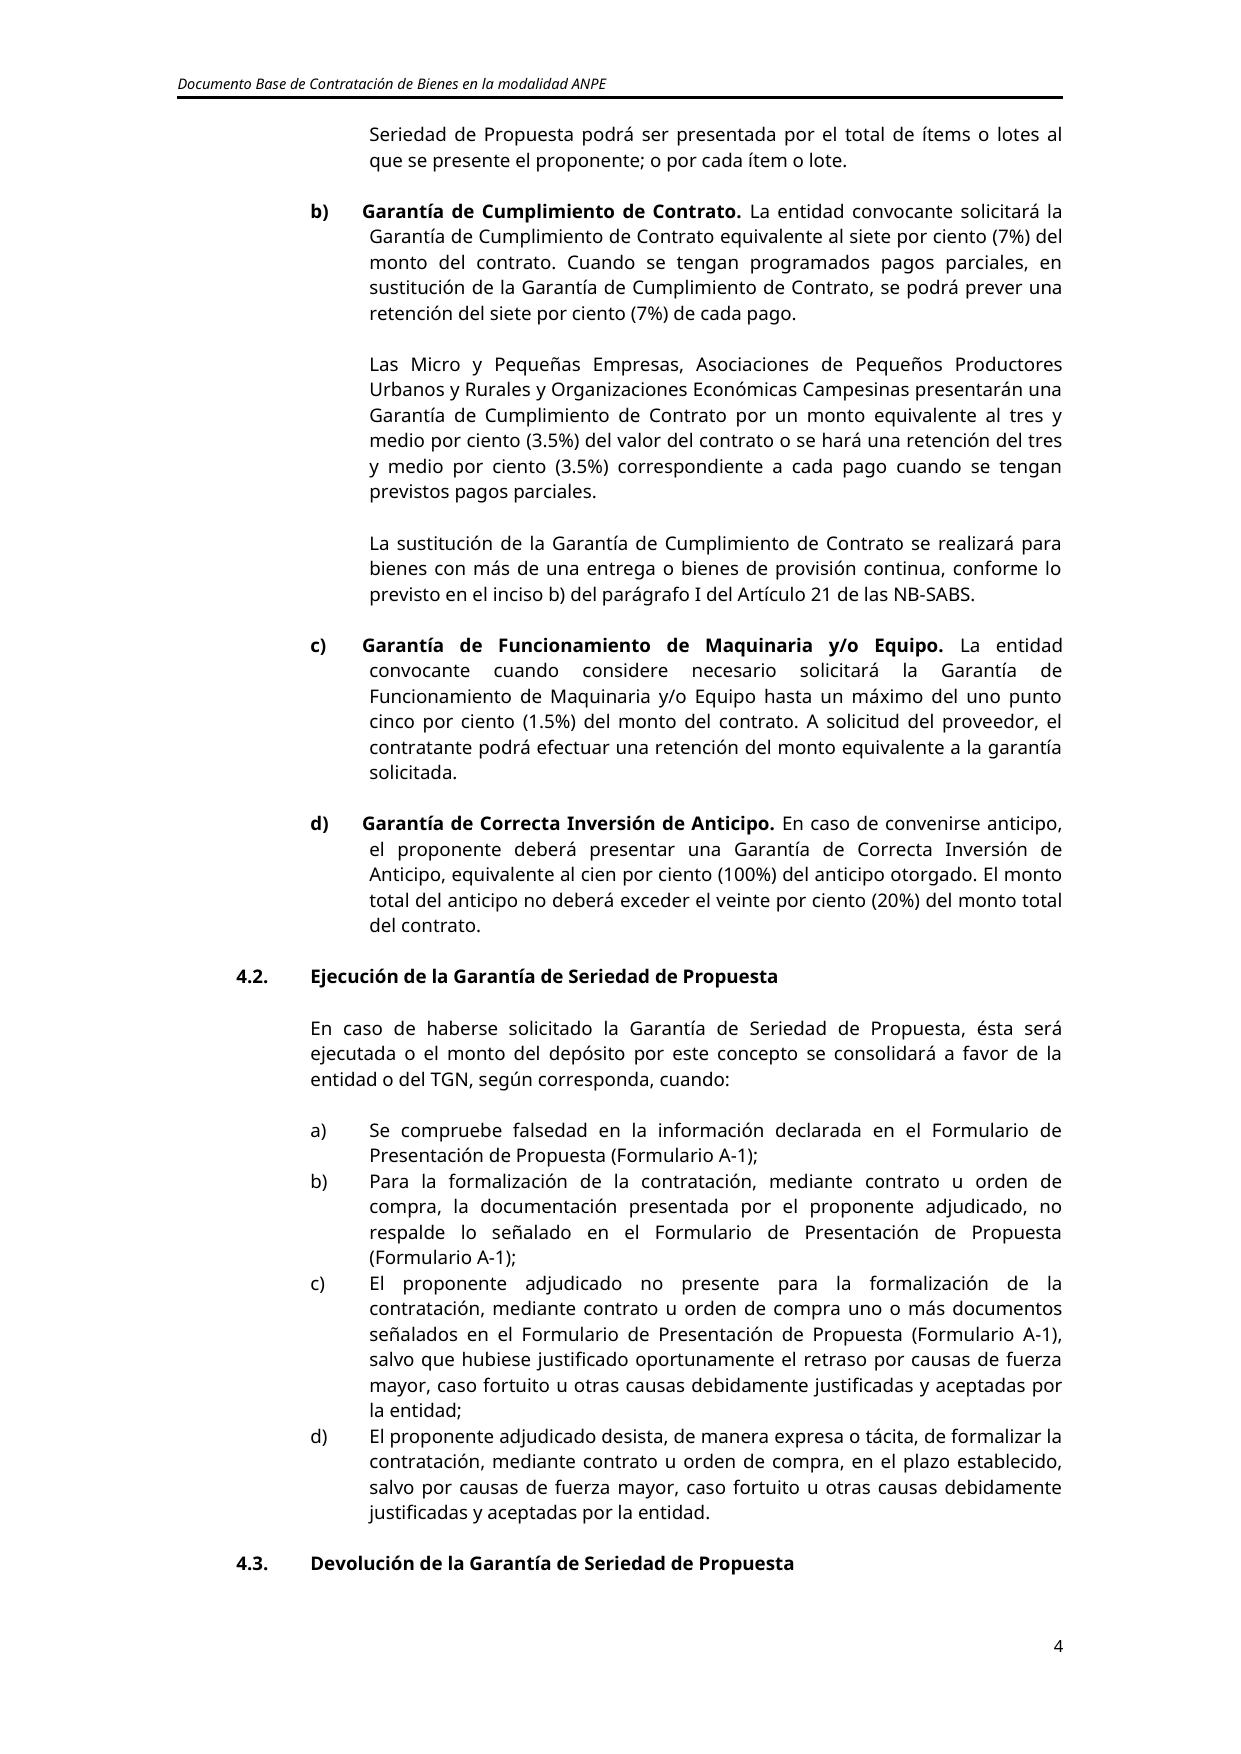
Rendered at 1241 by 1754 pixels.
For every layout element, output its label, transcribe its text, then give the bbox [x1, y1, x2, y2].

list Para la formalización de la contratación, mediante contrato u orden de compra, la documentación presentada por el proponente adjudicado, no respalde lo señalado en el Formulario de Presentación de Propuesta (Formulario A-1); [310, 1168, 1063, 1270]
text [369, 122, 1063, 173]
list El proponente adjudicado no presente para la formalización de la contratación, mediante contrato u orden de compra uno o más documentos señalados en el Formulario de Presentación de Propuesta (Formulario A-1), salvo que hubiese justificado oportunamente el retraso por causas de fuerza mayor, caso fortuito u otras causas debidamente justificadas y aceptadas por la entidad; [310, 1270, 1063, 1423]
list Garantía de Cumplimiento de Contrato. La entidad convocante solicitará la Garantía de Cumplimiento de Contrato equivalente al siete por ciento (7%) del monto del contrato. Cuando se tengan programados pagos parciales, en sustitución de la Garantía de Cumplimiento de Contrato, se podrá prever una retención del siete por ciento (7%) de cada pago. [310, 198, 1063, 326]
list Garantía de Funcionamiento de Maquinaria y/o Equipo. La entidad convocante cuando considere necesario solicitará la Garantía de Funcionamiento de Maquinaria y/o Equipo hasta un máximo del uno punto cinco por ciento (1.5%) del monto del contrato. A solicitud del proveedor, el contratante podrá efectuar una retención del monto equivalente a la garantía solicitada. [310, 632, 1063, 785]
subtitle Devolución de la Garantía de Seriedad de Propuesta [236, 1551, 1063, 1576]
subtitle Ejecución de la Garantía de Seriedad de Propuesta [236, 964, 1063, 989]
list Garantía de Correcta Inversión de Anticipo. En caso de convenirse anticipo, el proponente deberá presentar una Garantía de Correcta Inversión de Anticipo, equivalente al cien por ciento (100%) del anticipo otorgado. El monto total del anticipo no deberá exceder el veinte por ciento (20%) del monto total del contrato. [310, 811, 1063, 938]
text Las Micro y Pequeñas Empresas, Asociaciones de Pequeños Productores Urbanos y Rurales y Organizaciones Económicas Campesinas presentarán una Garantía de Cumplimiento de Contrato por un monto equivalente al tres y medio por ciento (3.5%) del valor del contrato o se hará una retención del tres y medio por ciento (3.5%) correspondiente a cada pago cuando se tengan previstos pagos parciales. [369, 351, 1063, 504]
list El proponente adjudicado desista, de manera expresa o tácita, de formalizar la contratación, mediante contrato u orden de compra, en el plazo establecido, salvo por causas de fuerza mayor, caso fortuito u otras causas debidamente justificadas y aceptadas por la entidad. [310, 1423, 1063, 1525]
list Se compruebe falsedad en la información declarada en el Formulario de Presentación de Propuesta (Formulario A-1); [310, 1117, 1063, 1168]
text En caso de haberse solicitado la Garantía de Seriedad de Propuesta, ésta será ejecutada o el monto del depósito por este concepto se consolidará a favor de la entidad o del TGN, según corresponda, cuando: [310, 1015, 1063, 1091]
text La sustitución de la Garantía de Cumplimiento de Contrato se realizará para bienes con más de una entrega o bienes de provisión continua, conforme lo previsto en el inciso b) del parágrafo I del Artículo 21 de las NB-SABS. [369, 530, 1063, 606]
